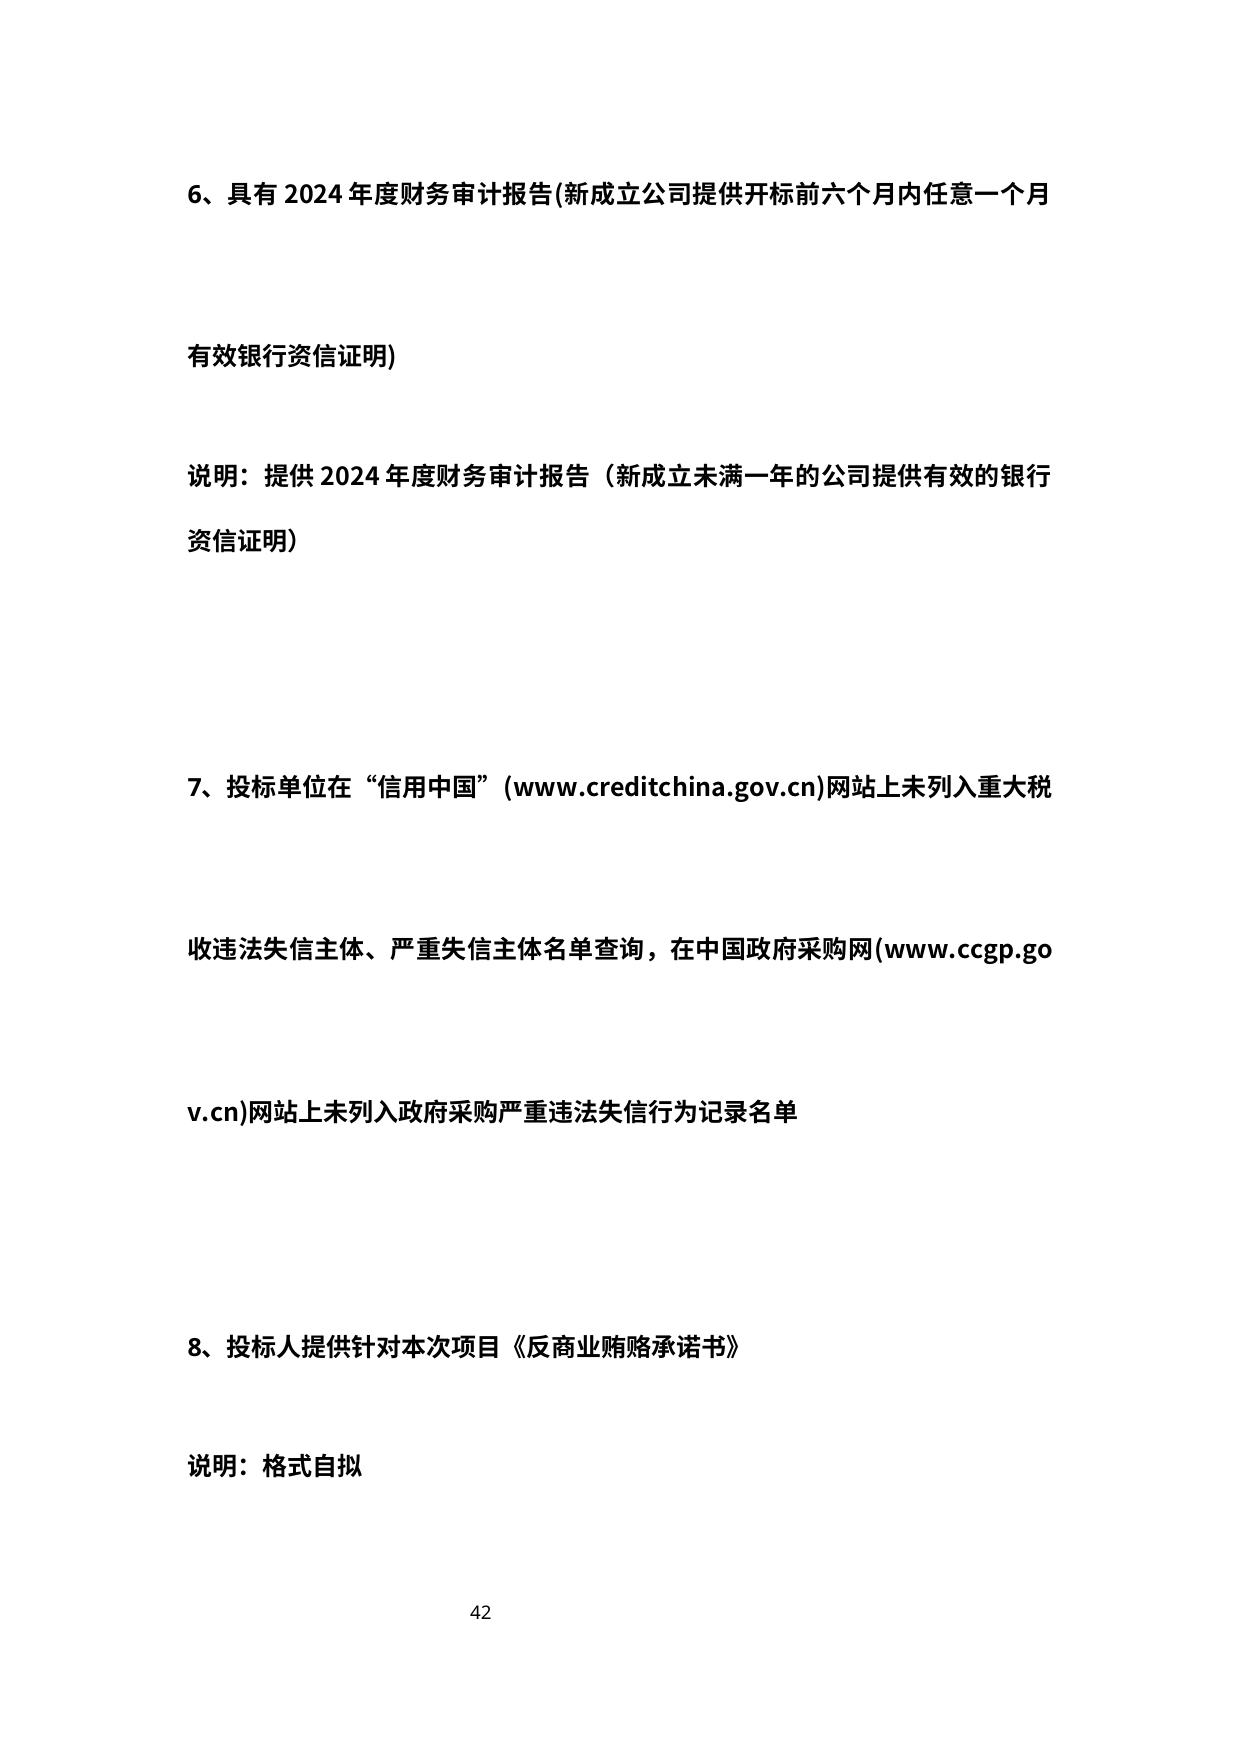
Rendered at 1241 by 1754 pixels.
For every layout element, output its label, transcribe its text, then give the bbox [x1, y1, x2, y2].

text 7、投标单位在“信用中国”(www.creditchina.gov.cn)网站上未列入重大税收违法失信主体、严重失信主体名单查询，在中国政府采购网(www.ccgp.gov.cn)网站上未列入政府采购严重违法失信行为记录名单 [187, 753, 1053, 1143]
text 8、投标人提供针对本次项目《反商业贿赂承诺书》 [187, 1313, 1053, 1378]
text 6、具有2024年度财务审计报告(新成立公司提供开标前六个月内任意一个月有效银行资信证明) [187, 160, 1053, 387]
text 说明：格式自拟 [187, 1432, 1053, 1497]
text 说明：提供2024年度财务审计报告（新成立未满一年的公司提供有效的银行资信证明） [187, 442, 1053, 572]
